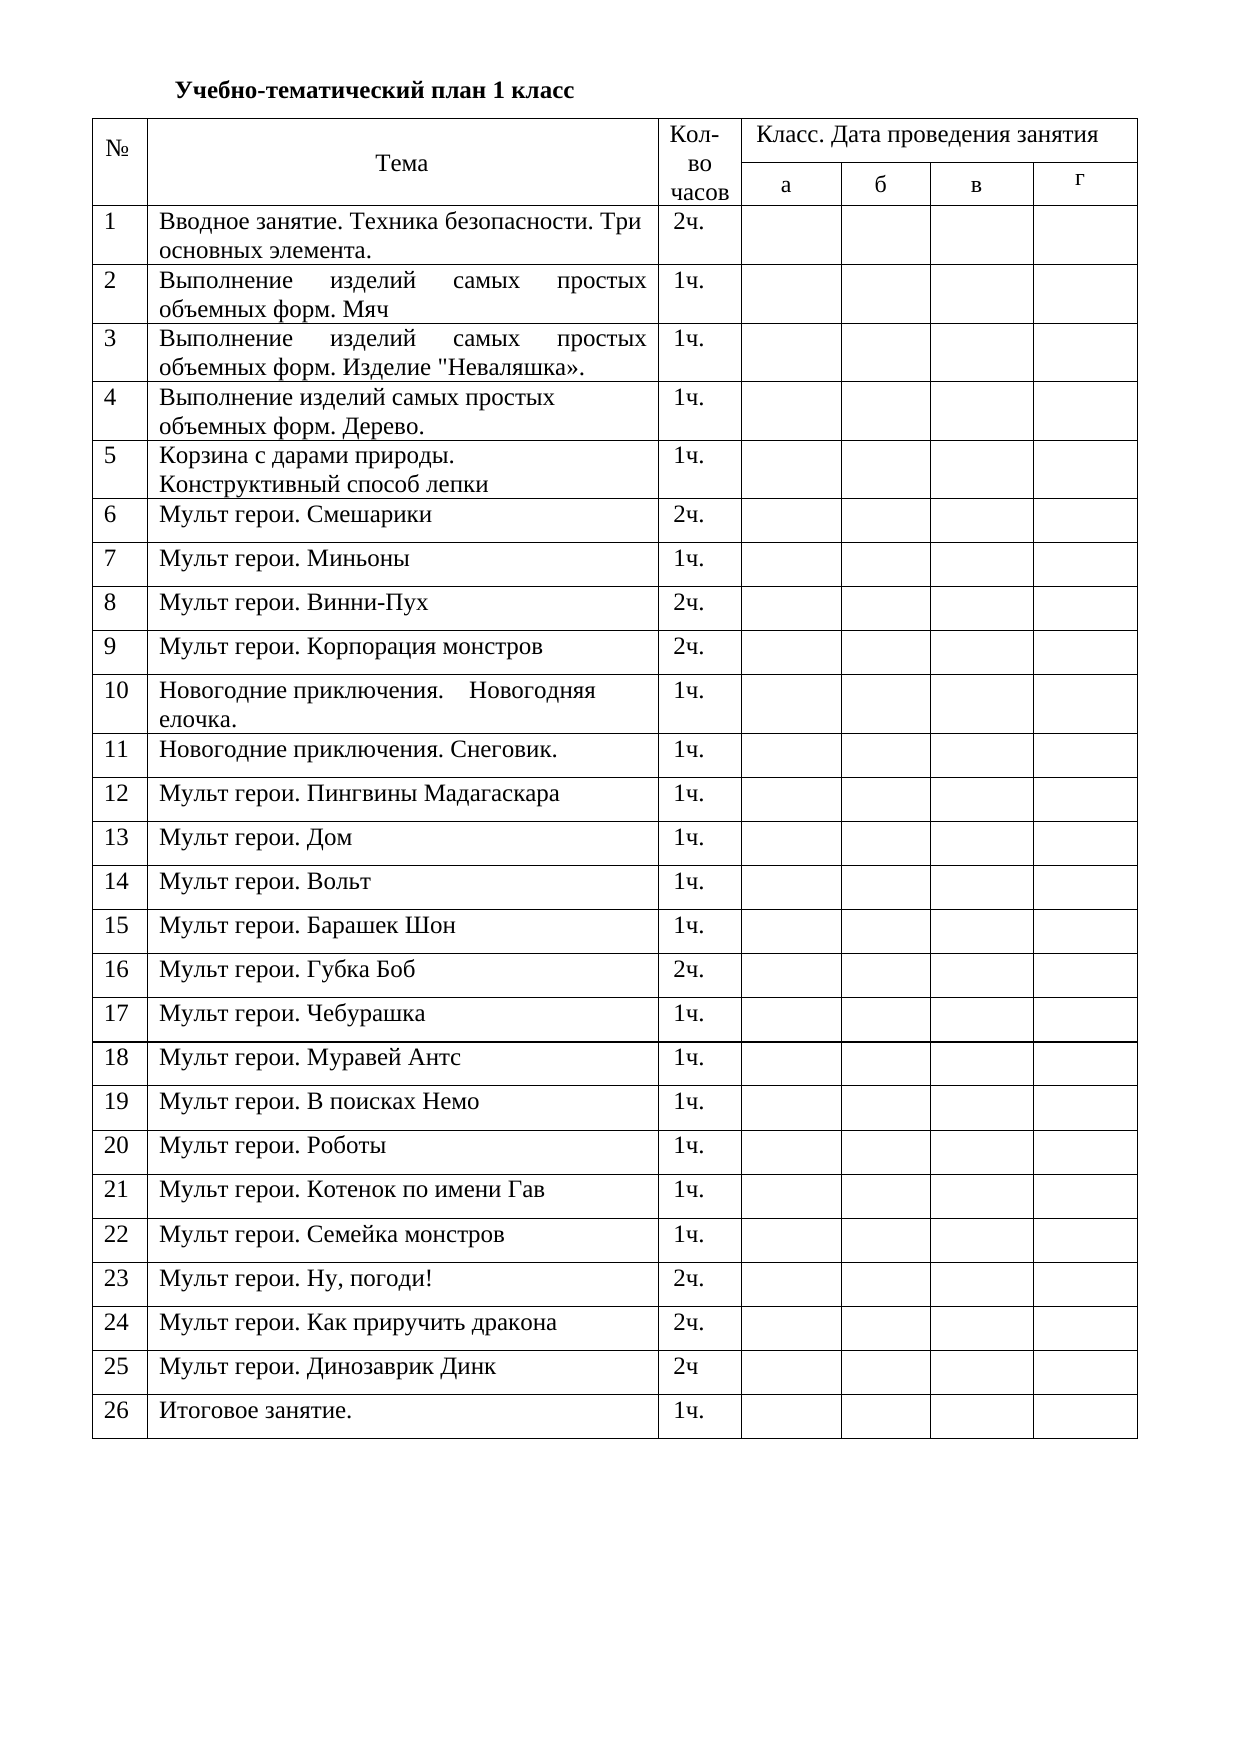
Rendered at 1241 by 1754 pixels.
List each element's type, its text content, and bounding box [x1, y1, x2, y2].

table_cell [1034, 543, 1137, 586]
table_cell [742, 206, 841, 264]
table_cell [931, 954, 1033, 997]
table_cell 26 [93, 1395, 147, 1438]
table_cell [842, 499, 930, 542]
table_cell Мульт герои. Роботы [148, 1131, 658, 1173]
table_cell [742, 499, 841, 542]
table_cell 2ч. [659, 587, 741, 630]
table_cell Новогодние приключения. Снеговик. [148, 734, 658, 777]
table_cell Мульт герои. Чебурашка [148, 998, 658, 1041]
table_cell [1034, 734, 1137, 777]
table_cell [842, 1086, 930, 1129]
table_header Кол-во часов [659, 119, 741, 205]
table_cell 15 [93, 910, 147, 953]
table_cell [842, 1175, 930, 1218]
table_cell 1ч. [659, 866, 741, 909]
table_cell [931, 1351, 1033, 1394]
table_cell [1034, 1263, 1137, 1306]
table_cell [842, 910, 930, 953]
table_cell Мульт герои. Губка Боб [148, 954, 658, 997]
table_cell [931, 587, 1033, 630]
table_cell [742, 1086, 841, 1129]
table_cell [842, 1219, 930, 1262]
table_cell [931, 1219, 1033, 1262]
table_cell [742, 1043, 841, 1085]
table_cell б [842, 163, 930, 205]
table_cell [1034, 1219, 1137, 1262]
table_cell [742, 543, 841, 586]
table_cell 1ч. [659, 1175, 741, 1218]
table_cell [842, 441, 930, 498]
table_cell Мульт герои. Пингвины Мадагаскара [148, 778, 658, 821]
table_cell [842, 1263, 930, 1306]
table_cell 6 [93, 499, 147, 542]
table_cell Мульт герои. Вольт [148, 866, 658, 909]
table_cell [931, 1086, 1033, 1129]
table_cell [842, 1043, 930, 1085]
table_cell [842, 866, 930, 909]
table_cell 2ч. [659, 1263, 741, 1306]
table_cell [742, 954, 841, 997]
table_cell [1034, 910, 1137, 953]
table_cell [842, 382, 930, 439]
table_cell [842, 265, 930, 322]
table_cell г [1034, 163, 1137, 205]
table_cell 2ч. [659, 631, 741, 674]
table_cell 1 [93, 206, 147, 264]
table_cell 25 [93, 1351, 147, 1394]
table_cell [931, 675, 1033, 733]
table_cell 9 [93, 631, 147, 674]
table_cell 2ч. [659, 1307, 741, 1350]
table_cell [842, 587, 930, 630]
table_cell Корзина с дарами природы. Конструктивный способ лепки [148, 441, 658, 498]
table_cell [742, 675, 841, 733]
table_cell 1ч. [659, 778, 741, 821]
table_cell 2ч. [659, 954, 741, 997]
table_cell [842, 543, 930, 586]
table_cell [931, 382, 1033, 439]
table_cell [842, 822, 930, 865]
table_cell [742, 1351, 841, 1394]
table_cell [931, 910, 1033, 953]
table_cell 1ч. [659, 910, 741, 953]
table_cell 10 [93, 675, 147, 733]
table_cell [1034, 206, 1137, 264]
table_cell Мульт герои. Смешарики [148, 499, 658, 542]
table_cell [931, 631, 1033, 674]
table_cell [1034, 1395, 1137, 1438]
table_cell [842, 734, 930, 777]
table_cell 1ч. [659, 1219, 741, 1262]
table_cell 13 [93, 822, 147, 865]
table_cell 22 [93, 1219, 147, 1262]
table_cell [842, 954, 930, 997]
table_cell 1ч. [659, 543, 741, 586]
table_cell [1034, 587, 1137, 630]
table_cell [1034, 1307, 1137, 1350]
table_cell Мульт герои. Семейка монстров [148, 1219, 658, 1262]
table_cell [931, 543, 1033, 586]
table_cell 2ч [659, 1351, 741, 1394]
table_cell 21 [93, 1175, 147, 1218]
table_cell 12 [93, 778, 147, 821]
table_cell [1034, 265, 1137, 322]
table_cell Мульт герои. Котенок по имени Гав [148, 1175, 658, 1218]
table_cell Мульт герои. Динозаврик Динк [148, 1351, 658, 1394]
table_cell [931, 734, 1033, 777]
table_cell 2ч. [659, 206, 741, 264]
table_cell 1ч. [659, 441, 741, 498]
table_cell Мульт герои. Ну, погоди! [148, 1263, 658, 1306]
table_cell [1034, 866, 1137, 909]
table_cell [931, 778, 1033, 821]
table_cell [1034, 778, 1137, 821]
table_cell [1034, 382, 1137, 439]
table_cell Мульт герои. Корпорация монстров [148, 631, 658, 674]
text Учебно-тематический план 1 класс [103, 75, 1165, 104]
table_cell Выполнение изделий самых простых объемных форм. Изделие "Неваляшка». [148, 324, 658, 381]
table_cell [1034, 1351, 1137, 1394]
table_cell [742, 822, 841, 865]
table_cell Мульт герои. Как приручить дракона [148, 1307, 658, 1350]
table_cell 1ч. [659, 675, 741, 733]
table_cell [931, 1307, 1033, 1350]
table_cell Выполнение изделий самых простых объемных форм. Мяч [148, 265, 658, 322]
table_cell [742, 587, 841, 630]
table_cell [1034, 441, 1137, 498]
table_cell [1034, 822, 1137, 865]
table_cell 11 [93, 734, 147, 777]
table_cell 1ч. [659, 1131, 741, 1173]
table_cell в [931, 163, 1033, 205]
table_cell [1034, 1175, 1137, 1218]
table_cell [842, 1351, 930, 1394]
table_header № [93, 119, 147, 205]
table_cell [742, 778, 841, 821]
table_cell [931, 1395, 1033, 1438]
table_cell 7 [93, 543, 147, 586]
table_cell [1034, 954, 1137, 997]
table_cell [742, 265, 841, 322]
table_cell [1034, 631, 1137, 674]
table_cell Мульт герои. Барашек Шон [148, 910, 658, 953]
table_cell [742, 1131, 841, 1173]
table_cell 5 [93, 441, 147, 498]
table_cell 1ч. [659, 734, 741, 777]
table_cell [931, 265, 1033, 322]
table_cell 18 [93, 1043, 147, 1085]
table_cell [842, 998, 930, 1041]
table_cell [931, 998, 1033, 1041]
table_cell [842, 778, 930, 821]
table_cell [931, 441, 1033, 498]
table_cell 1ч. [659, 1395, 741, 1438]
table_cell [742, 1263, 841, 1306]
table_cell [1034, 1043, 1137, 1085]
table_cell [842, 206, 930, 264]
table_cell 2ч. [659, 499, 741, 542]
table_cell [742, 382, 841, 439]
table_cell 1ч. [659, 1086, 741, 1129]
table_cell [742, 1219, 841, 1262]
table_cell Мульт герои. Винни-Пух [148, 587, 658, 630]
table_cell [842, 1307, 930, 1350]
table_cell Выполнение изделий самых простых объемных форм. Дерево. [148, 382, 658, 439]
table_cell [842, 675, 930, 733]
table_cell [742, 441, 841, 498]
table_cell [742, 910, 841, 953]
table_cell 20 [93, 1131, 147, 1173]
table_cell Мульт герои. Миньоны [148, 543, 658, 586]
table_cell [842, 1131, 930, 1173]
table_cell Вводное занятие. Техника безопасности. Три основных элемента. [148, 206, 658, 264]
table_cell Мульт герои. Дом [148, 822, 658, 865]
table_cell [931, 1175, 1033, 1218]
table_cell 1ч. [659, 822, 741, 865]
table_cell 23 [93, 1263, 147, 1306]
table_header Тема [148, 119, 658, 205]
table_cell [842, 1395, 930, 1438]
table_cell [742, 1395, 841, 1438]
table_cell 1ч. [659, 324, 741, 381]
table_cell [931, 1263, 1033, 1306]
table_cell [1034, 1131, 1137, 1173]
table_cell [1034, 675, 1137, 733]
table_cell [742, 734, 841, 777]
table_cell Итоговое занятие. [148, 1395, 658, 1438]
table_cell [742, 1307, 841, 1350]
table_cell [842, 324, 930, 381]
table_cell 3 [93, 324, 147, 381]
table_cell [742, 998, 841, 1041]
table_cell [1034, 324, 1137, 381]
table_cell Мульт герои. В поисках Немо [148, 1086, 658, 1129]
table_cell 2 [93, 265, 147, 322]
table_cell [742, 324, 841, 381]
table_cell а [742, 163, 841, 205]
table_cell 8 [93, 587, 147, 630]
table_cell 4 [93, 382, 147, 439]
table_cell [931, 866, 1033, 909]
table_cell [931, 324, 1033, 381]
table_cell [931, 1131, 1033, 1173]
table_cell [842, 631, 930, 674]
table_cell Новогодние приключения. Новогодняя елочка. [148, 675, 658, 733]
table_cell [1034, 499, 1137, 542]
table_cell [931, 1043, 1033, 1085]
table_cell [742, 866, 841, 909]
table_cell 19 [93, 1086, 147, 1129]
table_cell 24 [93, 1307, 147, 1350]
table_cell [1034, 998, 1137, 1041]
table_cell [1034, 1086, 1137, 1129]
table_header Класс. Дата проведения занятия [742, 119, 1137, 162]
table_cell [931, 499, 1033, 542]
table_cell [742, 1175, 841, 1218]
table_cell 17 [93, 998, 147, 1041]
table_cell 1ч. [659, 998, 741, 1041]
table_cell 14 [93, 866, 147, 909]
table_cell [931, 822, 1033, 865]
table_cell 1ч. [659, 1043, 741, 1085]
table_cell Мульт герои. Муравей Антс [148, 1043, 658, 1085]
table_cell 1ч. [659, 382, 741, 439]
table_cell 1ч. [659, 265, 741, 322]
table_cell 16 [93, 954, 147, 997]
table_cell [742, 631, 841, 674]
table_cell [931, 206, 1033, 264]
